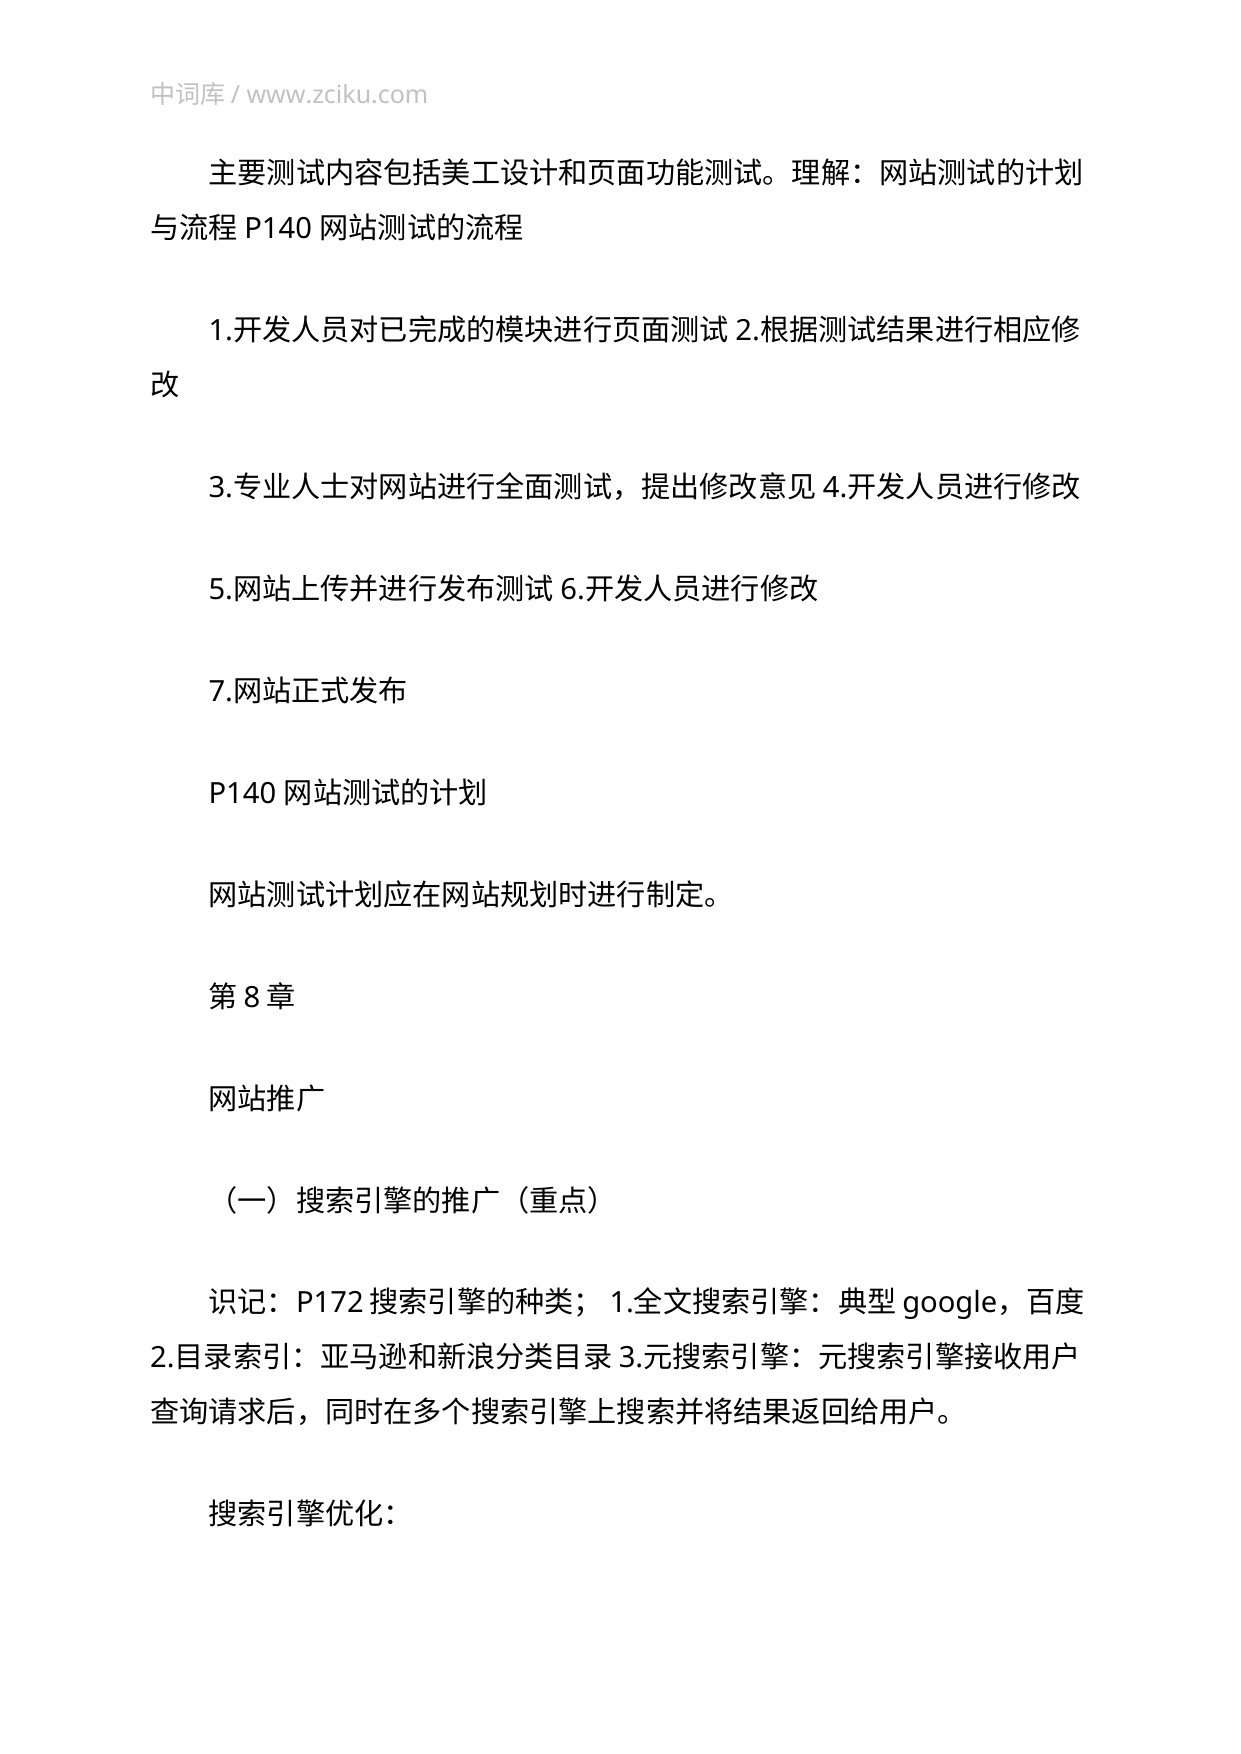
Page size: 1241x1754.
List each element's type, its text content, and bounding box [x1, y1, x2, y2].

text 5.网站上传并进行发布测试 6.开发人员进行修改 [150, 566, 1090, 608]
text P140 网站测试的计划 [150, 769, 1090, 812]
text 3.专业人士对网站进行全面测试，提出修改意见 4.开发人员进行修改 [150, 464, 1090, 506]
text 7.网站正式发布 [150, 668, 1090, 710]
text （一）搜索引擎的推广（重点） [150, 1177, 1090, 1219]
text 主要测试内容包括美工设计和页面功能测试。理解：网站测试的计划与流程 P140 网站测试的流程 [150, 150, 1090, 247]
text 网站推广 [150, 1075, 1090, 1118]
text 网站测试计划应在网站规划时进行制定。 [150, 872, 1090, 914]
text 1.开发人员对已完成的模块进行页面测试 2.根据测试结果进行相应修改 [150, 307, 1090, 404]
text 搜索引擎优化： [150, 1491, 1090, 1533]
text 第8章 [150, 973, 1090, 1016]
text 识记：P172搜索引擎的种类； 1.全文搜索引擎：典型google，百度 2.目录索引：亚马逊和新浪分类目录 3.元搜索引擎：元搜索引擎接收用户查询请求后，同时在多个搜索引擎上搜索并将结果返回给用户。 [150, 1279, 1090, 1431]
